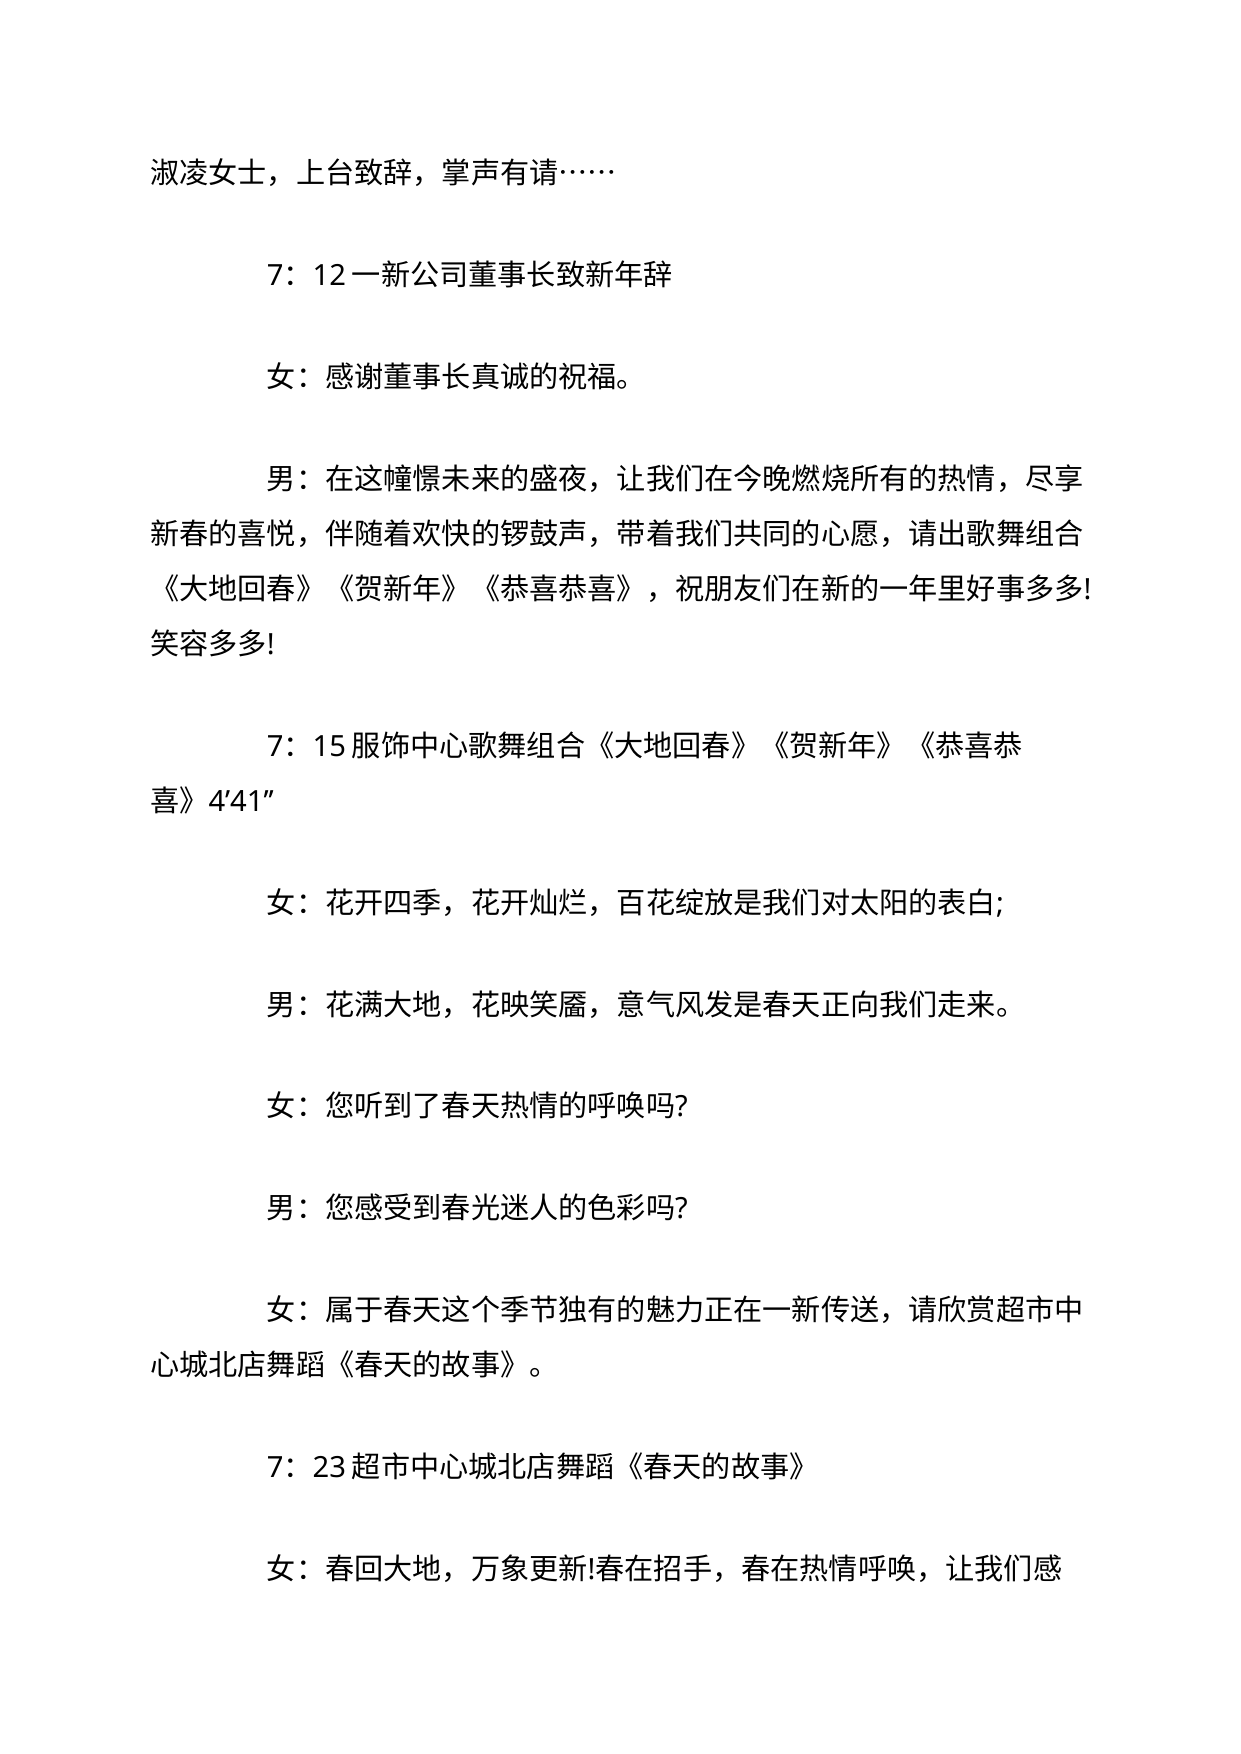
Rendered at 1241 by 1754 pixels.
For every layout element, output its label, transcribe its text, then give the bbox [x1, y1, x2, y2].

text 女：您听到了春天热情的呼唤吗? [150, 1083, 1090, 1125]
text 7：12一新公司董事长致新年辞 [150, 252, 1090, 294]
text 男：您感受到春光迷人的色彩吗? [150, 1185, 1090, 1227]
text 女：感谢董事长真诚的祝福。 [150, 354, 1090, 396]
text 女：属于春天这个季节独有的魅力正在一新传送，请欣赏超市中心城北店舞蹈《春天的故事》。 [150, 1287, 1090, 1384]
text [150, 1546, 1090, 1588]
text 男：在这幢憬未来的盛夜，让我们在今晚燃烧所有的热情，尽享新春的喜悦，伴随着欢快的锣鼓声，带着我们共同的心愿，请出歌舞组合《大地回春》《贺新年》《恭喜恭喜》，祝朋友们在新的一年里好事多多!笑容多多! [150, 456, 1090, 663]
text 7：23超市中心城北店舞蹈《春天的故事》 [150, 1444, 1090, 1486]
text 男：花满大地，花映笑靥，意气风发是春天正向我们走来。 [150, 981, 1090, 1023]
text 女：花开四季，花开灿烂，百花绽放是我们对太阳的表白; [150, 879, 1090, 922]
text 7：15服饰中心歌舞组合《大地回春》《贺新年》《恭喜恭喜》4’41’’ [150, 722, 1090, 820]
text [150, 150, 1090, 192]
